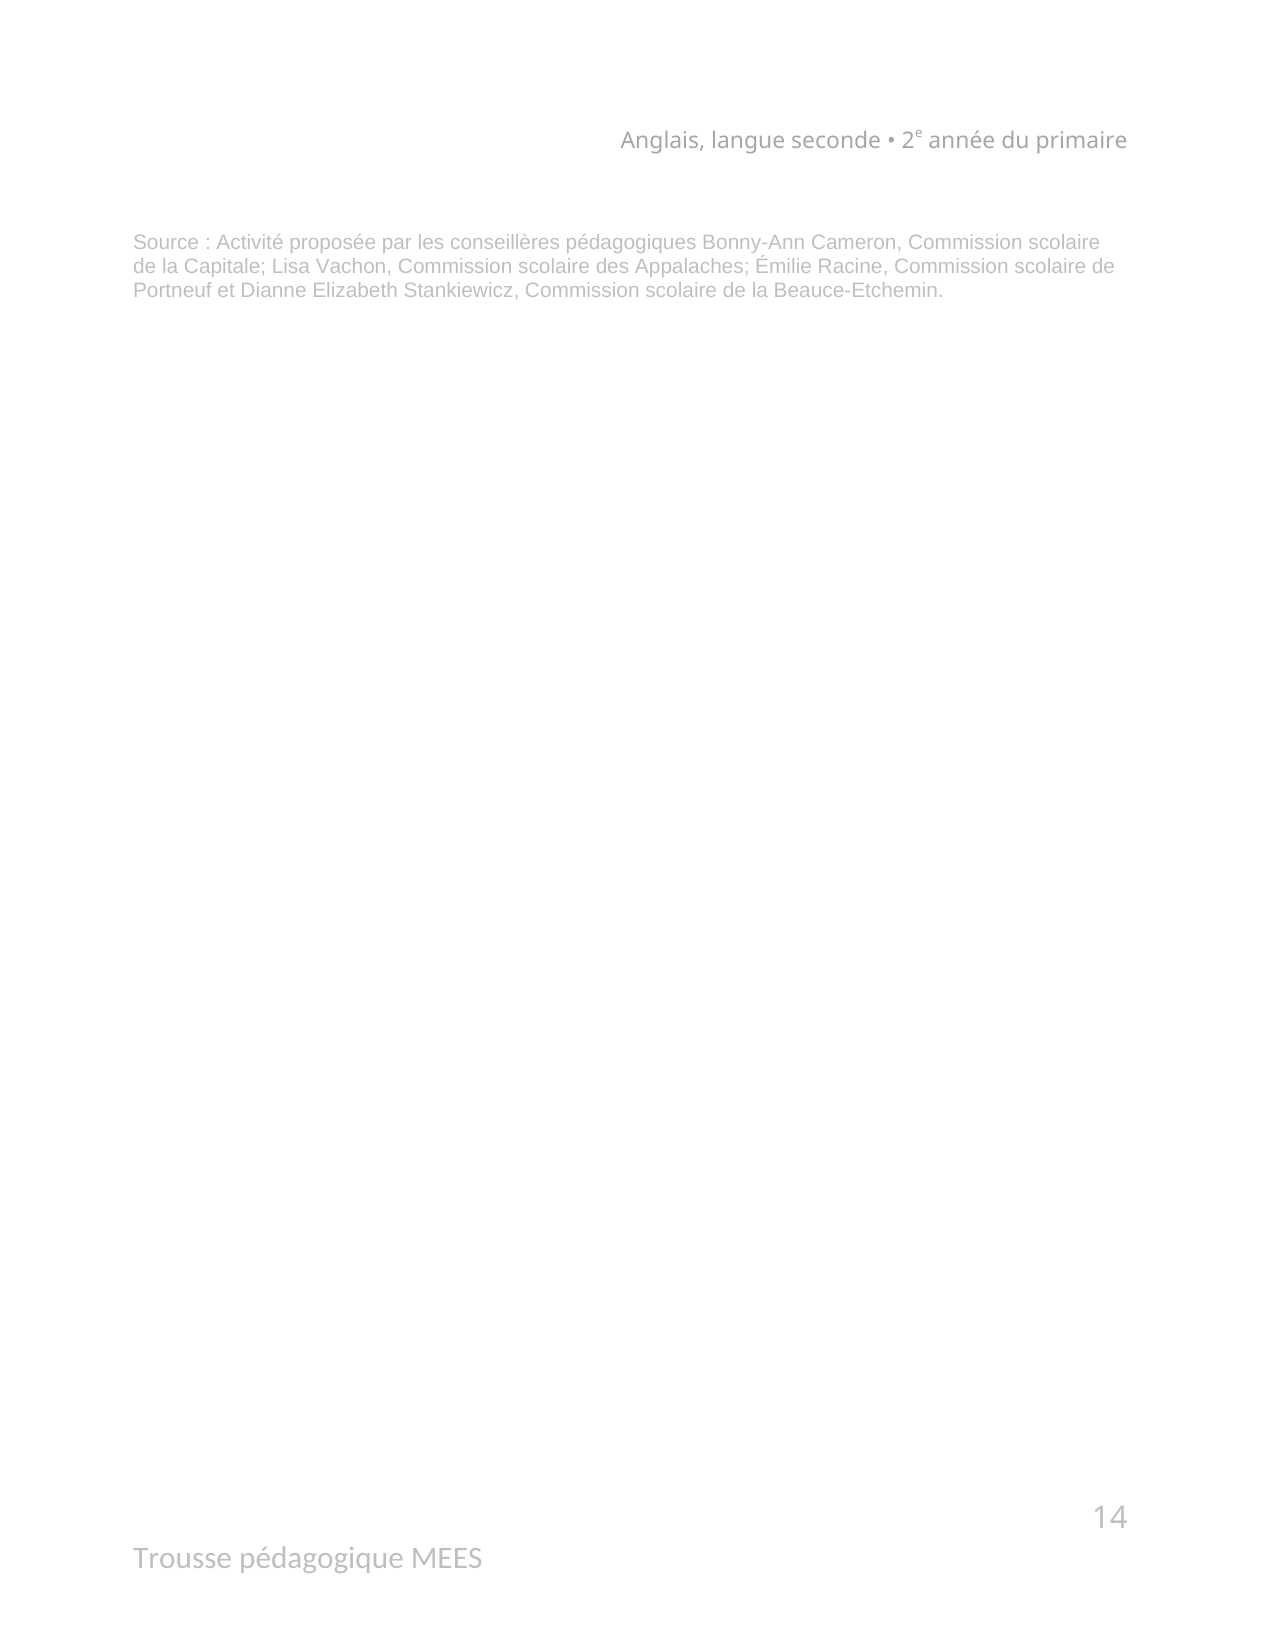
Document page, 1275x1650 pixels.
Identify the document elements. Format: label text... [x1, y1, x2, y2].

text Source : Activité proposée par les conseillères pédagogiques Bonny-Ann Cameron, Commission scolaire de la Capitale; Lisa Vachon, Commission scolaire des Appalaches; Émilie Racine, Commission scolaire de Portneuf et Dianne Elizabeth Stankiewicz, Commission scolaire de la Beauce-Etchemin. [133, 230, 1127, 302]
